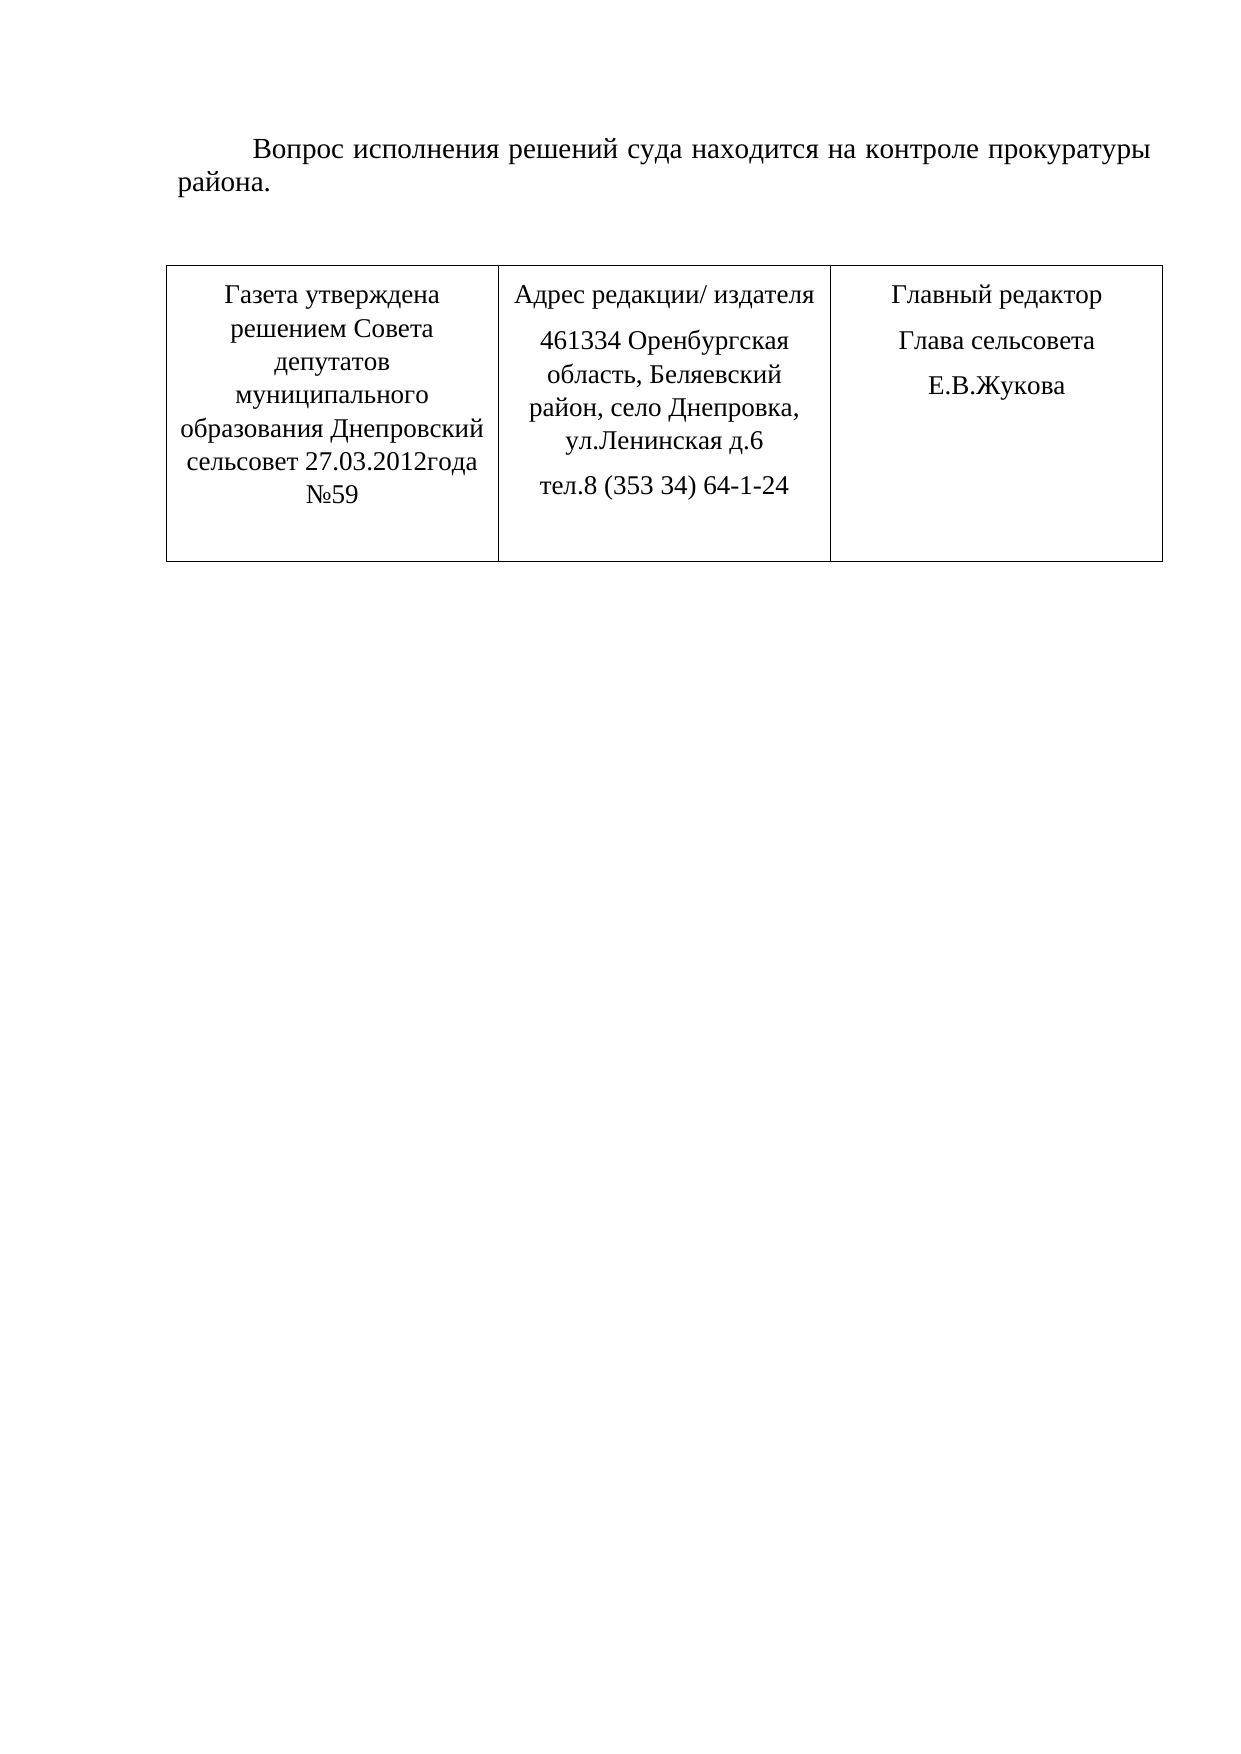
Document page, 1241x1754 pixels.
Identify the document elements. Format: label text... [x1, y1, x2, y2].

table_header Газета утверждена решением Совета депутатов муниципального образования Днепровский сельсовет 27.03.2012года №59 [167, 266, 498, 561]
table_header Главный редактор Глава сельсовета Е.В.Жукова [831, 266, 1162, 561]
table_header Адрес редакции/ издателя 461334 Оренбургская область, Беляевский район, село Днепровка, ул.Ленинская д.6 тел.8 (353 34) 64-1-24 [499, 266, 830, 561]
text Вопрос исполнения решений суда находится на контроле прокуратуры района. [177, 131, 1152, 198]
